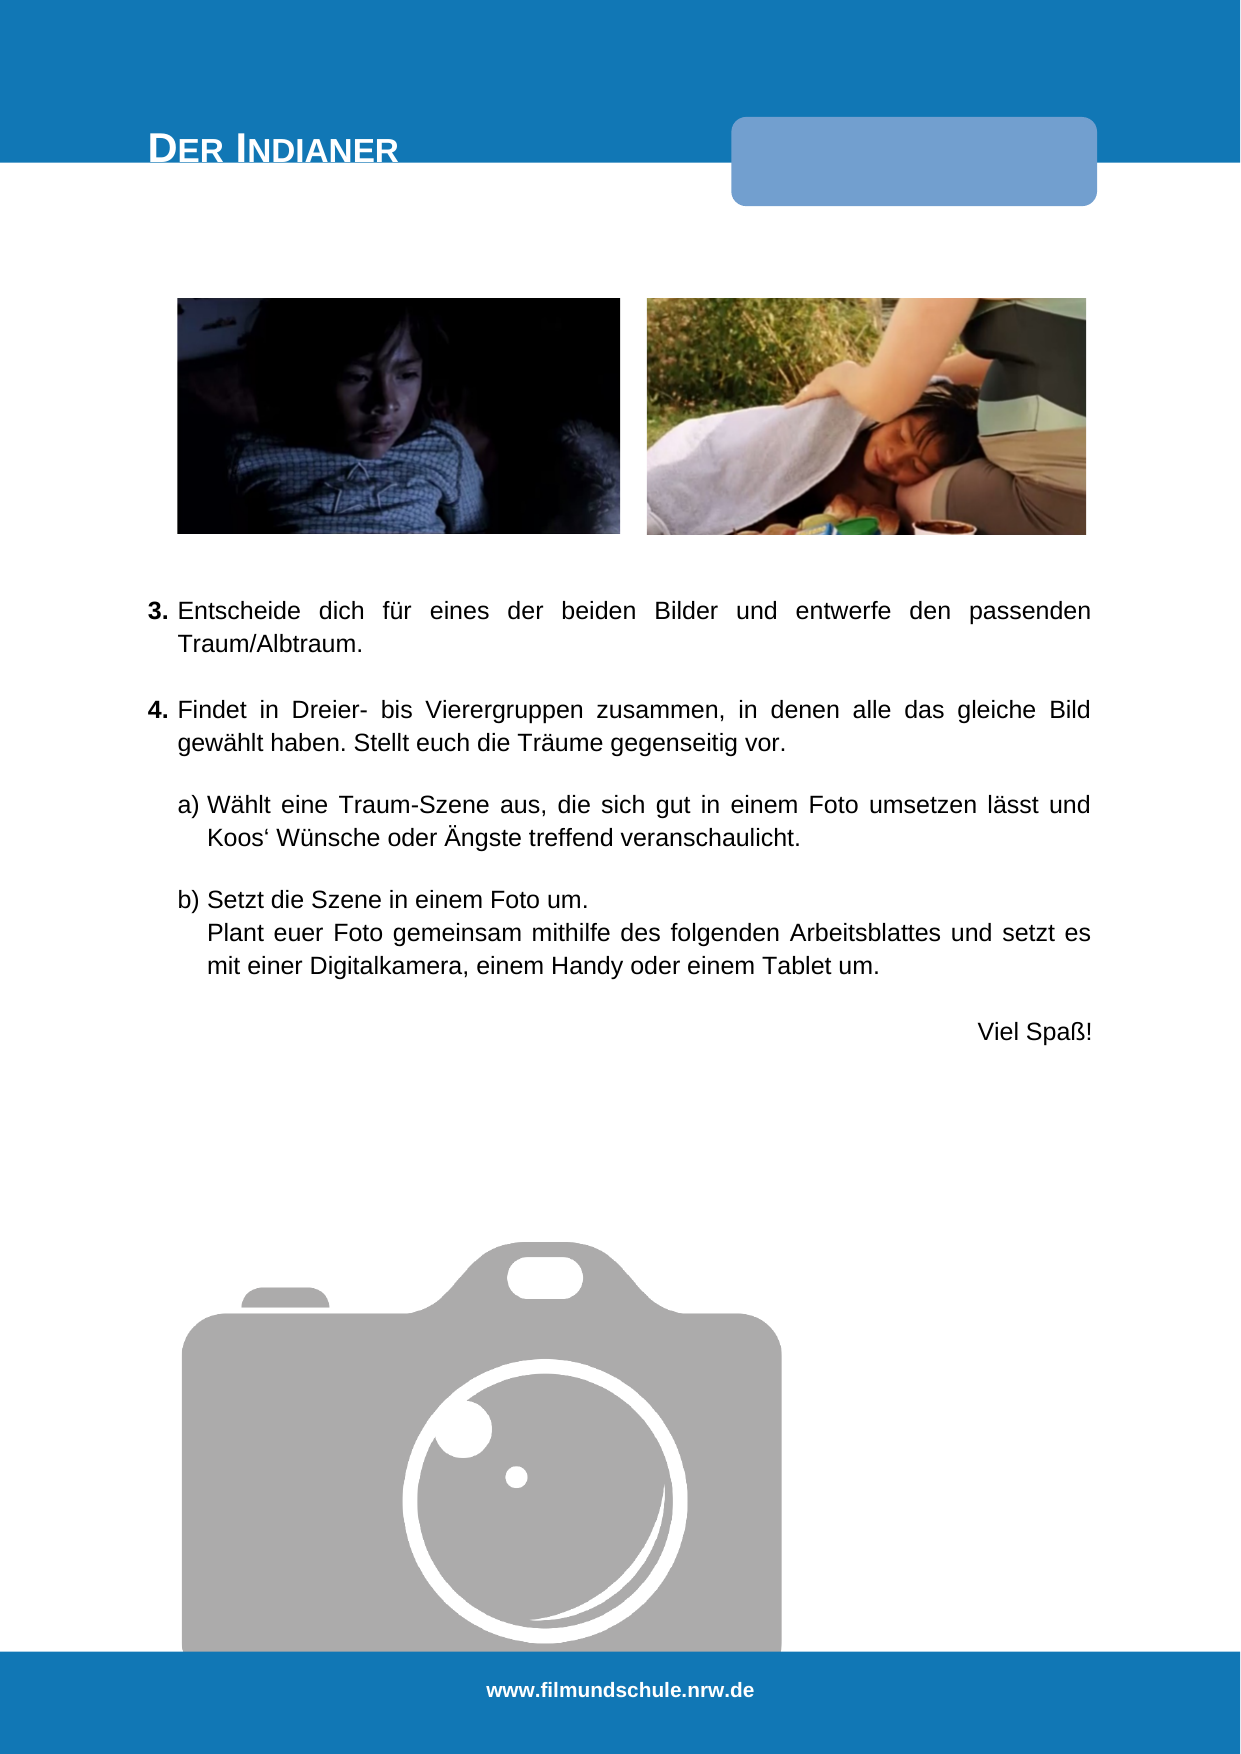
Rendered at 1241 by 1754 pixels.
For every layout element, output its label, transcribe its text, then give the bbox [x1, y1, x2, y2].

picture [177, 298, 621, 534]
text Viel Spaß! [177, 1017, 1092, 1046]
list Wählt eine Traum-Szene aus, die sich gut in einem Foto umsetzen lässt und Koos‘ Wünsche oder Ängste treffend veranschaulicht. [177, 790, 1092, 852]
list Entscheide dich für eines der beiden Bilder und entwerfe den passenden Traum/Albtraum. [148, 596, 1092, 658]
list Findet in Dreier- bis Vierergruppen zusammen, in denen alle das gleiche Bild gewählt haben. Stellt euch die Träume gegenseitig vor. [148, 695, 1092, 757]
list Setzt die Szene in einem Foto um. [177, 885, 1092, 913]
text Plant euer Foto gemeinsam mithilfe des folgenden Arbeitsblattes und setzt es mit einer Digitalkamera, einem Handy oder einem Tablet um. [207, 918, 1092, 979]
picture [645, 298, 1086, 534]
